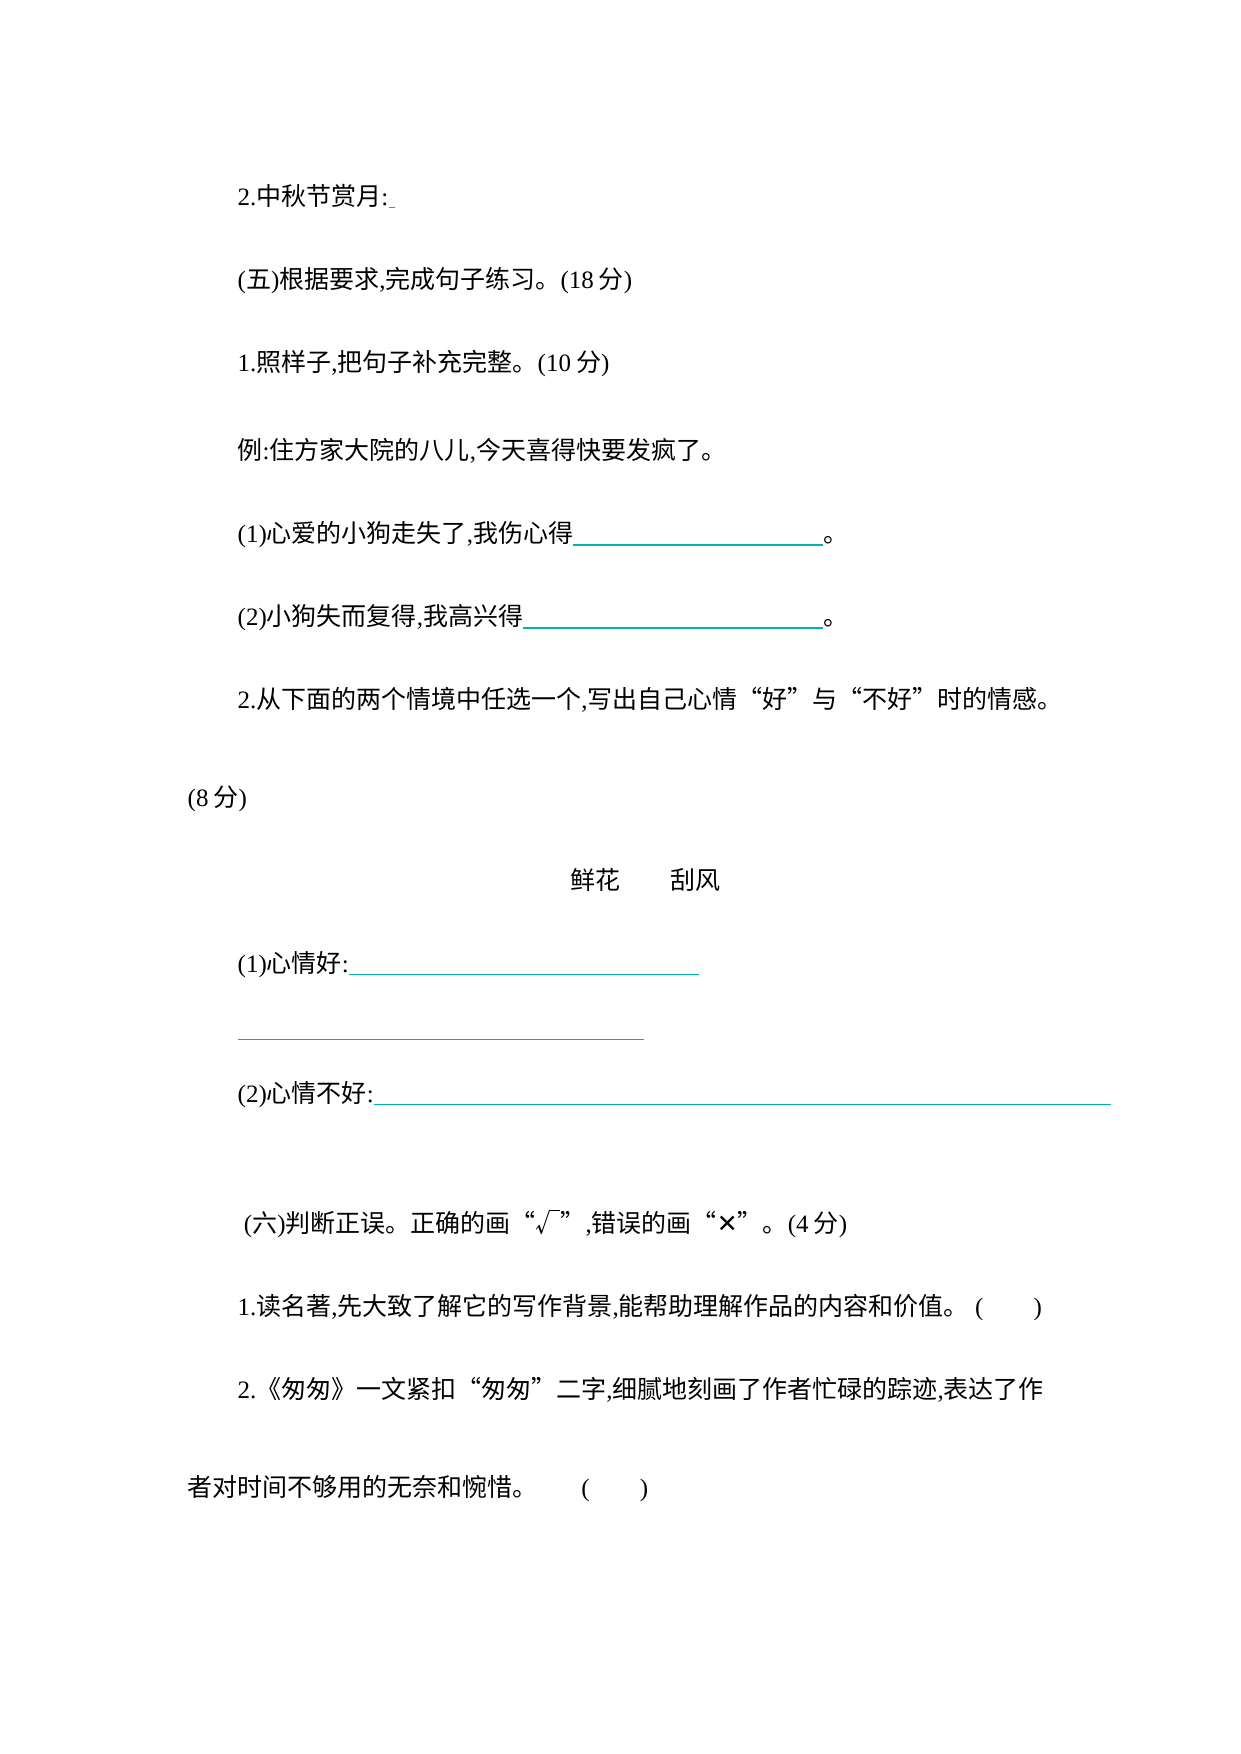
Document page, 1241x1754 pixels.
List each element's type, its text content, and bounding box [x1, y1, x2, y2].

text (1)心情好: [187, 929, 1053, 994]
text 例:住方家大院的八儿,今天喜得快要发疯了。 [187, 411, 1053, 476]
text 1.读名著,先大致了解它的写作背景,能帮助理解作品的内容和价值。 ( ) [187, 1272, 1053, 1337]
text (五)根据要求,完成句子练习。(18分) [187, 245, 1053, 310]
text (1)心爱的小狗走失了,我伤心得 。 [187, 499, 1053, 564]
text (六)判断正误。正确的画“√”,错误的画“✕”。(4分) [187, 1189, 1053, 1254]
text 鲜花 刮风 [187, 846, 1053, 911]
text (2)小狗失而复得,我高兴得 。 [187, 582, 1053, 647]
text 2.《匆匆》一文紧扣“匆匆”二字,细腻地刻画了作者忙碌的踪迹,表达了作者对时间不够用的无奈和惋惜。 ( ) [187, 1355, 1053, 1518]
text 2.中秋节赏月: [187, 162, 1053, 227]
text 1.照样子,把句子补充完整。(10分) [187, 328, 1053, 393]
text 2.从下面的两个情境中任选一个,写出自己心情“好”与“不好”时的情感。(8分) [187, 665, 1053, 828]
text (2)心情不好: [237, 1059, 1053, 1124]
